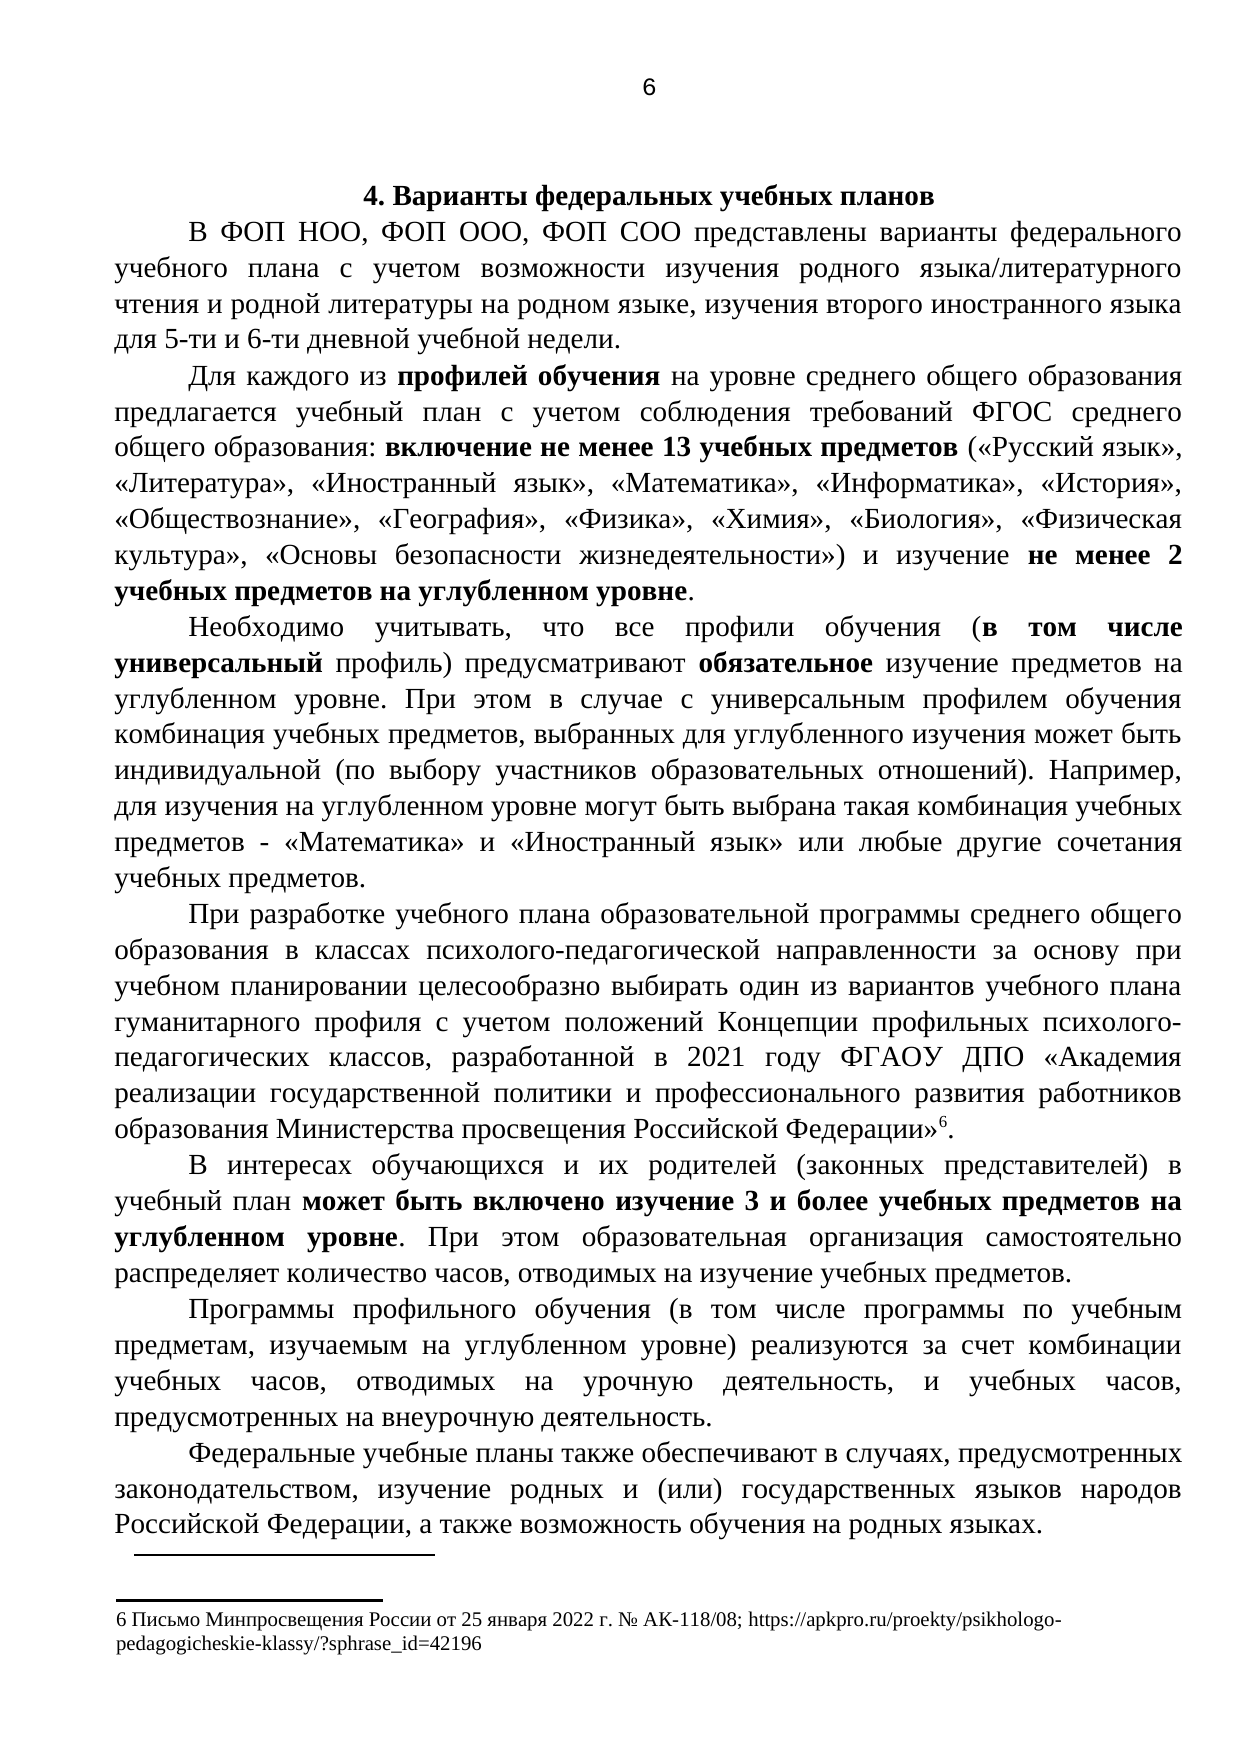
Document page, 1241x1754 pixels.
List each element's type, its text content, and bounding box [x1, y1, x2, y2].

text В интересах обучающихся и их родителей (законных представителей) в учебный план может быть включено изучение 3 и более учебных предметов на углубленном уровне. При этом образовательная организация самостоятельно распределяет количество часов, отводимых на изучение учебных предметов. [114, 1147, 1183, 1288]
text Федеральные учебные планы также обеспечивают в случаях, предусмотренных законодательством, изучение родных и (или) государственных языков народов Российской Федерации, а также возможность обучения на родных языках. [114, 1435, 1183, 1540]
subtitle 4. Варианты федеральных учебных планов [198, 178, 1100, 212]
text Необходимо учитывать, что все профили обучения (в том числе универсальный профиль) предусматривают обязательное изучение предметов на углубленном уровне. При этом в случае с универсальным профилем обучения комбинация учебных предметов, выбранных для углубленного изучения может быть индивидуальной (по выбору участников образовательных отношений). Например, для изучения на углубленном уровне могут быть выбрана такая комбинация учебных предметов - «Математика» и «Иностранный язык» или любые другие сочетания учебных предметов. [114, 609, 1183, 893]
text Для каждого из профилей обучения на уровне среднего общего образования предлагается учебный план с учетом соблюдения требований ФГОС среднего общего образования: включение не менее 13 учебных предметов («Русский язык», «Литература», «Иностранный язык», «Математика», «Информатика», «История», «Обществознание», «География», «Физика», «Химия», «Биология», «Физическая культура», «Основы безопасности жизнедеятельности») и изучение не менее 2 учебных предметов на углубленном уровне. [114, 358, 1183, 606]
text При разработке учебного плана образовательной программы среднего общего образования в классах психолого-педагогической направленности за основу при учебном планировании целесообразно выбирать один из вариантов учебного плана гуманитарного профиля с учетом положений Концепции профильных психолого-педагогических классов, разработанной в 2021 году ФГАОУ ДПО «Академия реализации государственной политики и профессионального развития работников образования Министерства просвещения Российской Федерации». [114, 896, 1183, 1145]
text В ФОП НОО, ФОП ООО, ФОП СОО представлены варианты федерального учебного плана с учетом возможности изучения родного языка/литературного чтения и родной литературы на родном языке, изучения второго иностранного языка для 5-ти и 6-ти дневной учебной недели. [114, 214, 1183, 355]
text Программы профильного обучения (в том числе программы по учебным предметам, изучаемым на углубленном уровне) реализуются за счет комбинации учебных часов, отводимых на урочную деятельность, и учебных часов, предусмотренных на внеурочную деятельность. [114, 1291, 1183, 1432]
